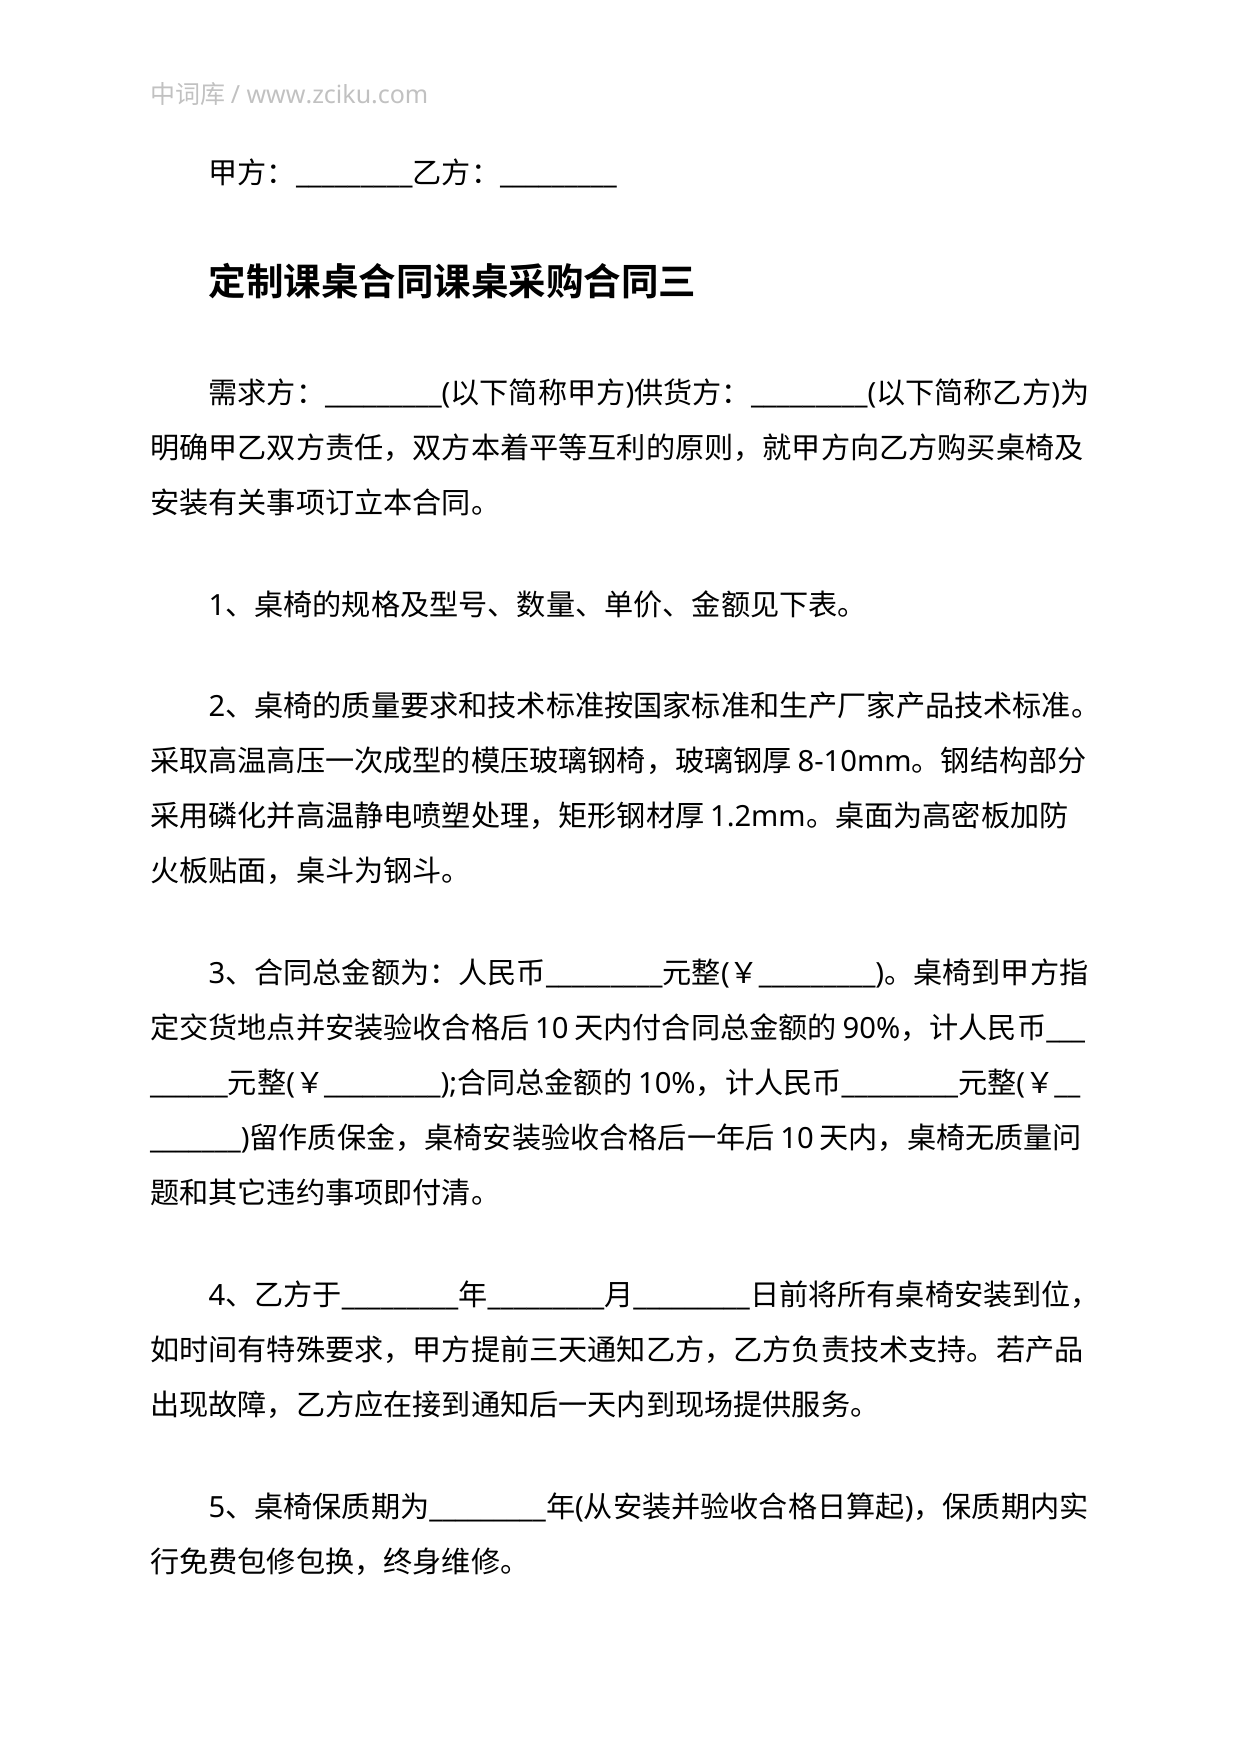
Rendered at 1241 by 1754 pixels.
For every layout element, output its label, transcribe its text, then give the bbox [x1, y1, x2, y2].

text 5、桌椅保质期为_________年(从安装并验收合格日算起)，保质期内实行免费包修包换，终身维修。 [150, 1483, 1090, 1581]
text 4、乙方于_________年_________月_________日前将所有桌椅安装到位，如时间有特殊要求，甲方提前三天通知乙方，乙方负责技术支持。若产品出现故障，乙方应在接到通知后一天内到现场提供服务。 [150, 1272, 1090, 1424]
text 1、桌椅的规格及型号、数量、单价、金额见下表。 [150, 581, 1090, 623]
text 2、桌椅的质量要求和技术标准按国家标准和生产厂家产品技术标准。采取高温高压一次成型的模压玻璃钢椅，玻璃钢厚8-10mm。钢结构部分采用磷化并高温静电喷塑处理，矩形钢材厚1.2mm。桌面为高密板加防火板贴面，桌斗为钢斗。 [150, 683, 1090, 890]
text 甲方：_________乙方：_________ [150, 150, 1090, 192]
text 需求方：_________(以下简称甲方)供货方：_________(以下简称乙方)为明确甲乙双方责任，双方本着平等互利的原则，就甲方向乙方购买桌椅及安装有关事项订立本合同。 [150, 369, 1090, 522]
text 3、合同总金额为：人民币_________元整(￥_________)。桌椅到甲方指定交货地点并安装验收合格后10天内付合同总金额的90%，计人民币_________元整(￥_________);合同总金额的10%，计人民币_________元整(￥_________)留作质保金，桌椅安装验收合格后一年后10天内，桌椅无质量问题和其它违约事项即付清。 [150, 950, 1090, 1212]
text 定制课桌合同课桌采购合同三 [150, 252, 1090, 306]
